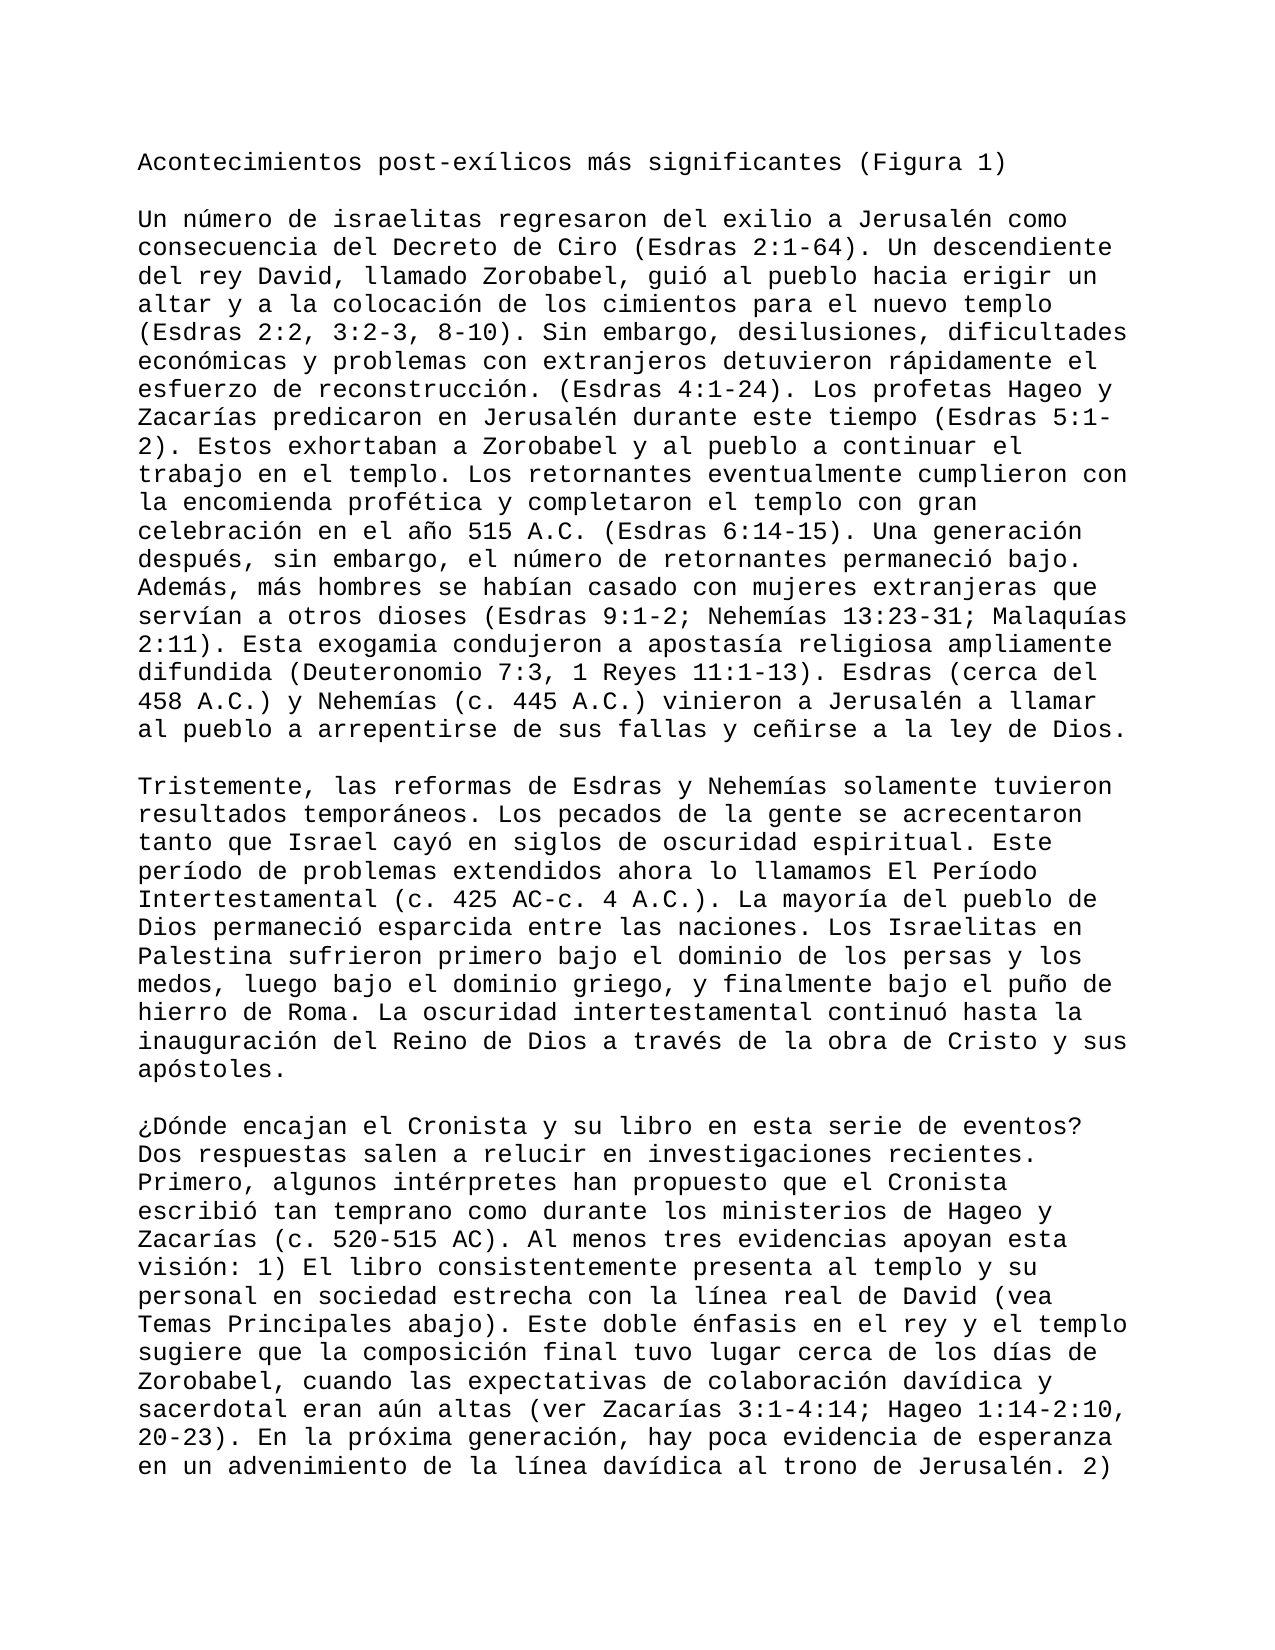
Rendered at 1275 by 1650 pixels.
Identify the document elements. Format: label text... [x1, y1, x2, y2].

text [137, 1113, 1138, 1482]
text Un número de israelitas regresaron del exilio a Jerusalén como consecuencia del Decreto de Ciro (Esdras 2:1-64). Un descendiente del rey David, llamado Zorobabel, guió al pueblo hacia erigir un altar y a la colocación de los cimientos para el nuevo templo (Esdras 2:2, 3:2-3, 8-10). Sin embargo, desilusiones, dificultades económicas y problemas con extranjeros detuvieron rápidamente el esfuerzo de reconstrucción. (Esdras 4:1-24). Los profetas Hageo y Zacarías predicaron en Jerusalén durante este tiempo (Esdras 5:1-2). Estos exhortaban a Zorobabel y al pueblo a continuar el trabajo en el templo. Los retornantes eventualmente cumplieron con la encomienda profética y completaron el templo con gran celebración en el año 515 A.C. (Esdras 6:14-15). Una generación después, sin embargo, el número de retornantes permaneció bajo. Además, más hombres se habían casado con mujeres extranjeras que servían a otros dioses (Esdras 9:1-2; Nehemías 13:23-31; Malaquías 2:11). Esta exogamia condujeron a apostasía religiosa ampliamente difundida (Deuteronomio 7:3, 1 Reyes 11:1-13). Esdras (cerca del 458 A.C.) y Nehemías (c. 445 A.C.) vinieron a Jerusalén a llamar al pueblo a arrepentirse de sus fallas y ceñirse a la ley de Dios. [137, 207, 1138, 745]
text Tristemente, las reformas de Esdras y Nehemías solamente tuvieron resultados temporáneos. Los pecados de la gente se acrecentaron tanto que Israel cayó en siglos de oscuridad espiritual. Este período de problemas extendidos ahora lo llamamos El Período Intertestamental (c. 425 AC-c. 4 A.C.). La mayoría del pueblo de Dios permaneció esparcida entre las naciones. Los Israelitas en Palestina sufrieron primero bajo el dominio de los persas y los medos, luego bajo el dominio griego, y finalmente bajo el puño de hierro de Roma. La oscuridad intertestamental continuó hasta la inauguración del Reino de Dios a través de la obra de Cristo y sus apóstoles. [137, 773, 1138, 1085]
text Acontecimientos post-exílicos más significantes (Figura 1) [137, 150, 1138, 178]
